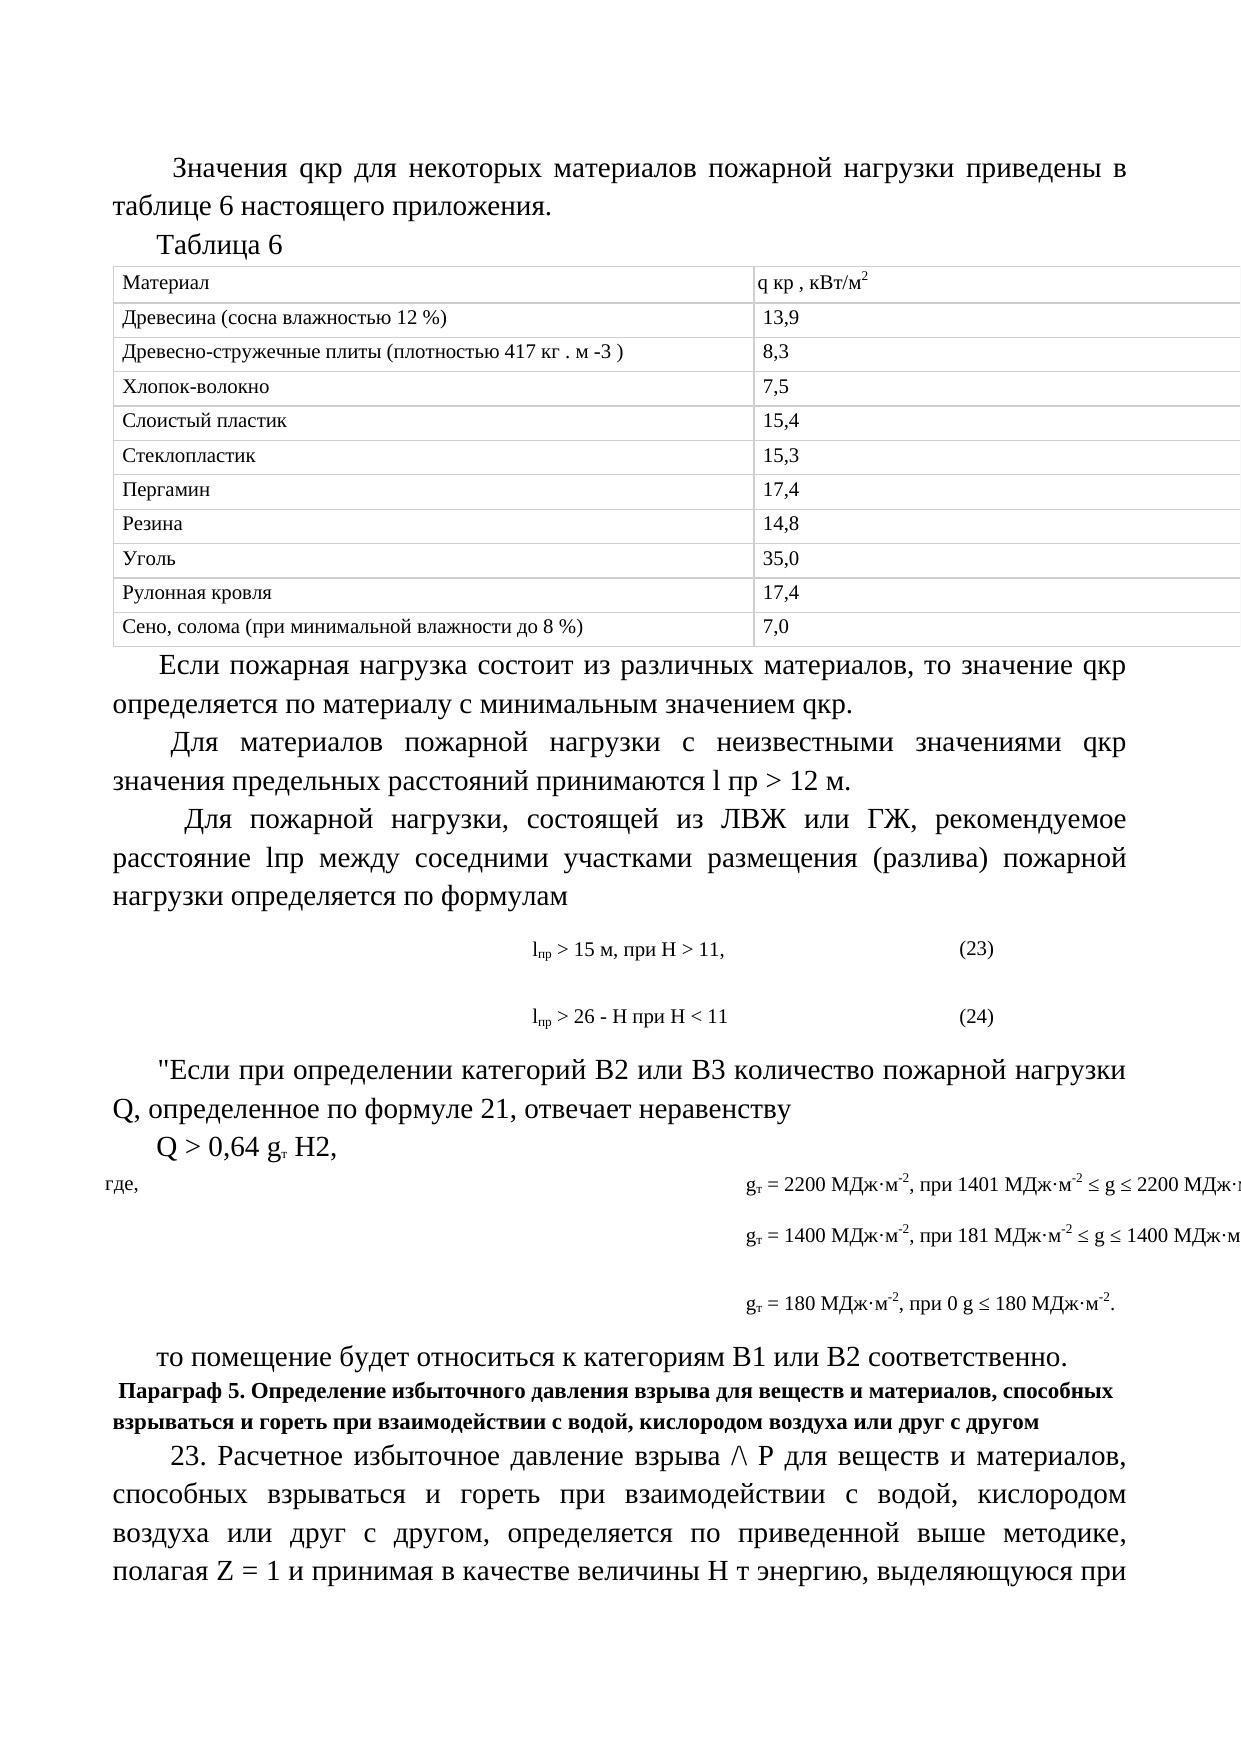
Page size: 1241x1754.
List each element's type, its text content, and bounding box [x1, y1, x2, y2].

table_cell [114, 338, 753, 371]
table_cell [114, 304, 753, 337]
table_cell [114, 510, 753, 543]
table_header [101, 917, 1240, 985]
text Для пожарной нагрузки, состоящей из ЛВЖ или ГЖ, рекомендуемое расстояние lпр между соседними участками размещения (разлива) пожарной нагрузки определяется по формулам [112, 801, 1128, 912]
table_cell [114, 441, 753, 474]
text то помещение будет относиться к категориям В1 или В2 соответственно. [112, 1339, 1128, 1372]
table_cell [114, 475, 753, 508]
text Если пожарная нагрузка состоит из различных материалов, то значение qкр определяется по материалу с минимальным значением qкр. [112, 647, 1128, 719]
text Q > 0,64 gт Н2, [112, 1129, 1128, 1163]
text Параграф 5. Определение избыточного давления взрыва для веществ и материалов, способных взрываться и гореть при взаимодействии с водой, кислородом воздуха или друг с другом [112, 1377, 1128, 1434]
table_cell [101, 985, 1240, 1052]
text Таблица 6 [112, 227, 1128, 261]
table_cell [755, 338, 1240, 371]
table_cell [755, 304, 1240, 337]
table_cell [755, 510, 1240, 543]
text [112, 1438, 1128, 1587]
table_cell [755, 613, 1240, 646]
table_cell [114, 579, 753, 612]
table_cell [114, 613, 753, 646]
text "Если при определении категорий В2 или В3 количество пожарной нагрузки Q, определенное по формуле 21, отвечает неравенству [112, 1052, 1128, 1124]
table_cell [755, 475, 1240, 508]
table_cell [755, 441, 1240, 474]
text Для материалов пожарной нагрузки с неизвестными значениями qкр значения предельных расстояний принимаются l пр > 12 м. [112, 724, 1128, 796]
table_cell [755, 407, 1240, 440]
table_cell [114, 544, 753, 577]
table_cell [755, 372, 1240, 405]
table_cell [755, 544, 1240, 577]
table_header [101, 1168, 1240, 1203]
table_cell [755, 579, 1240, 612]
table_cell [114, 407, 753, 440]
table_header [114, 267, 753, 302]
text Значения qкр для некоторых материалов пожарной нагрузки приведены в таблице 6 настоящего приложения. [112, 150, 1128, 222]
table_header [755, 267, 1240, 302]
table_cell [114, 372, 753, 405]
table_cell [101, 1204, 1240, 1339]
